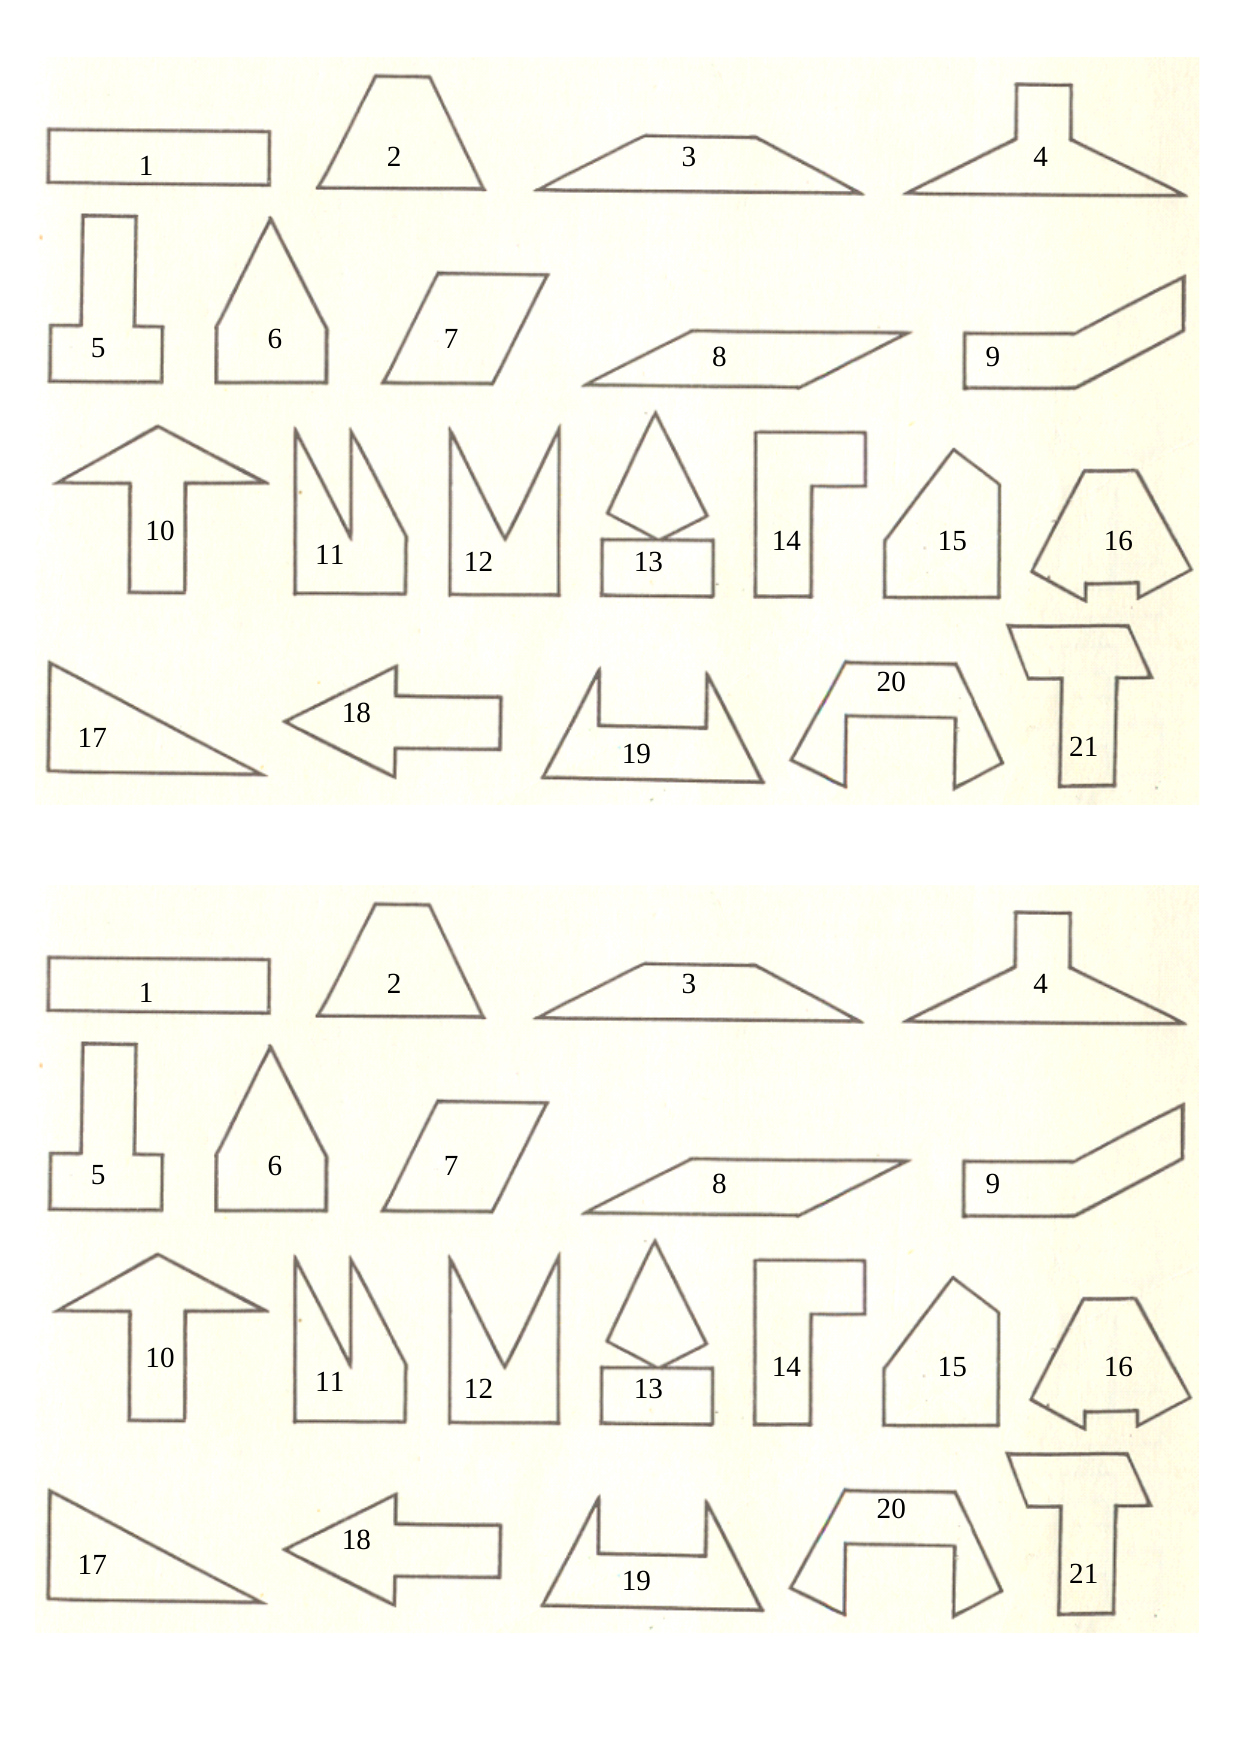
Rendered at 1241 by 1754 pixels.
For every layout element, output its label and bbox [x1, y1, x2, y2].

picture [35, 885, 1199, 1633]
picture [35, 57, 1200, 805]
